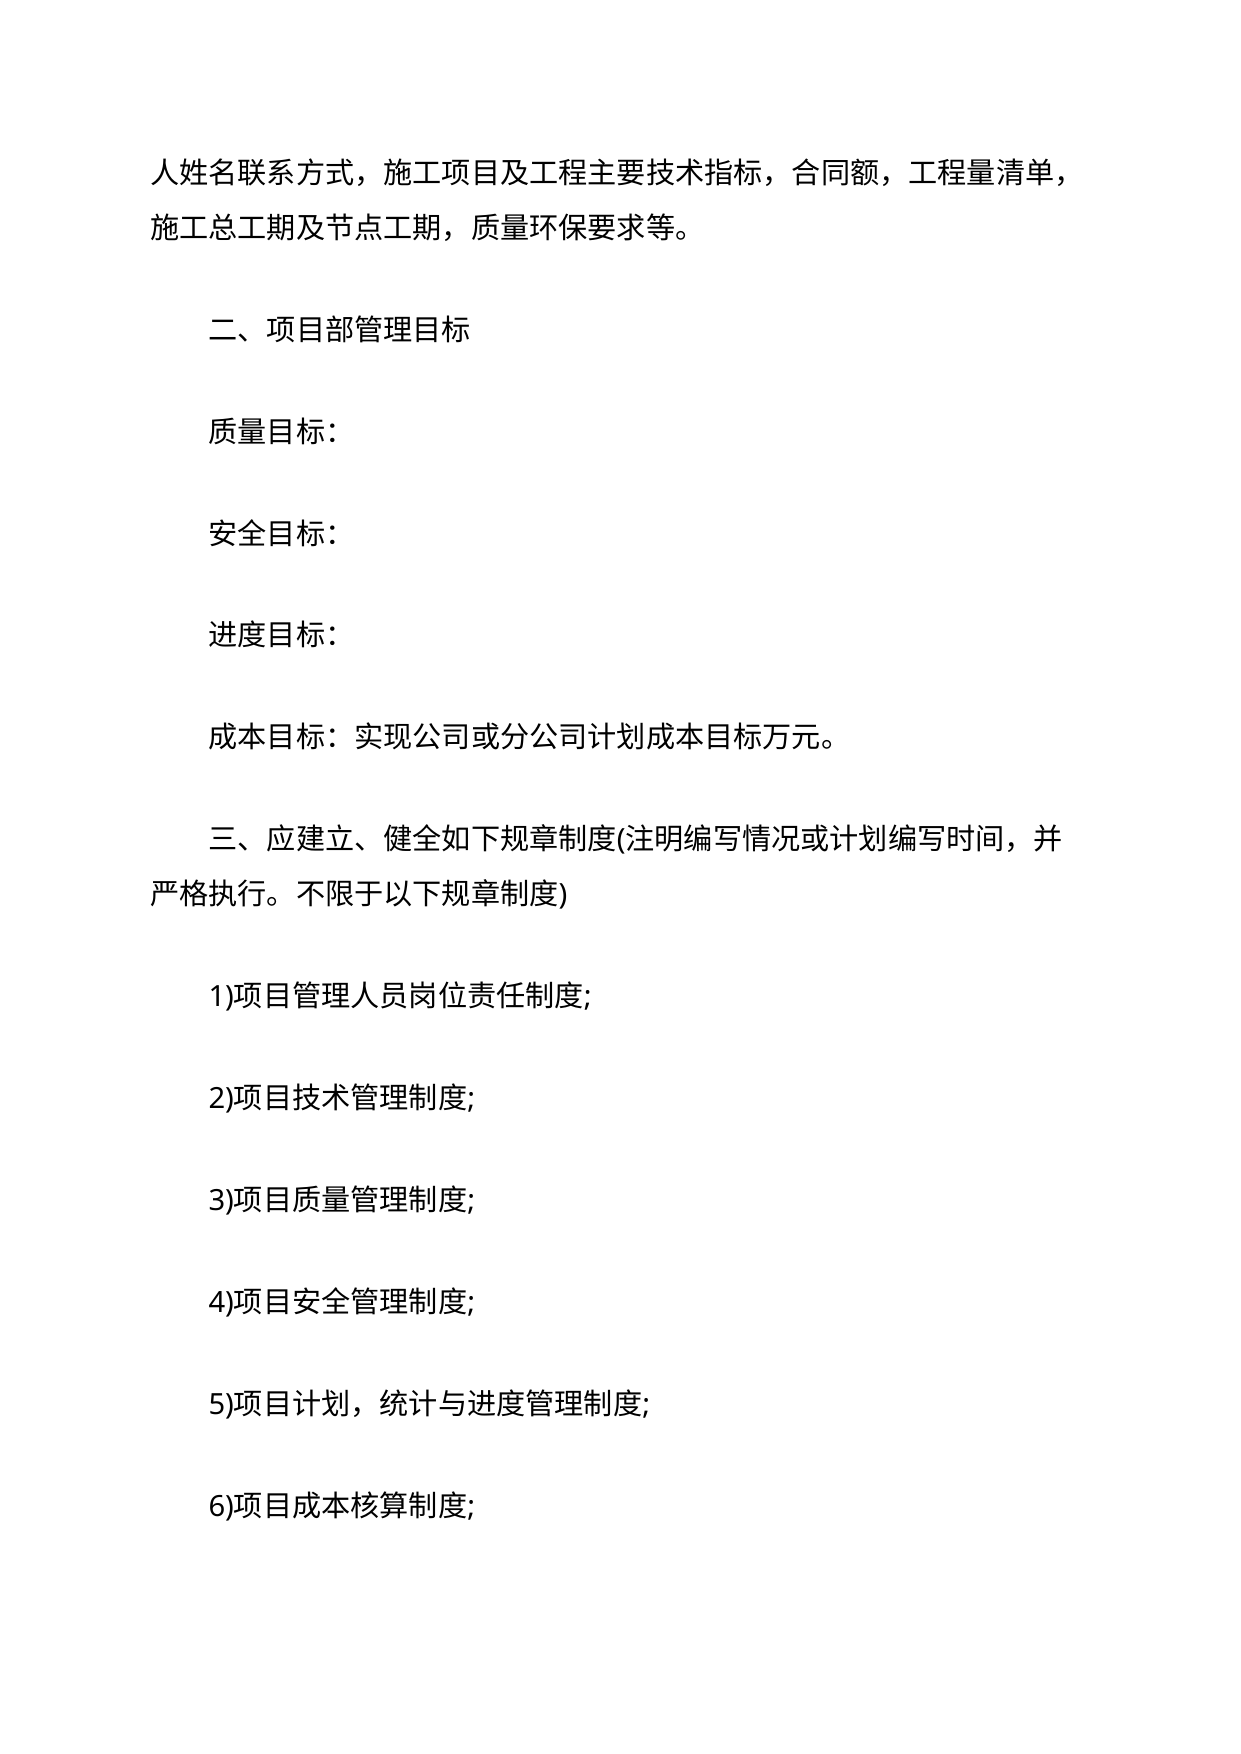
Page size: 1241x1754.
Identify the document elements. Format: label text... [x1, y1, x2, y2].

text 成本目标：实现公司或分公司计划成本目标万元。 [150, 714, 1090, 756]
text 2)项目技术管理制度; [150, 1074, 1090, 1117]
text 质量目标： [150, 408, 1090, 451]
text 二、项目部管理目标 [150, 307, 1090, 349]
text 6)项目成本核算制度; [150, 1482, 1090, 1525]
text 进度目标： [150, 612, 1090, 654]
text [150, 150, 1090, 247]
text 安全目标： [150, 510, 1090, 552]
text 1)项目管理人员岗位责任制度; [150, 972, 1090, 1015]
text 3)项目质量管理制度; [150, 1176, 1090, 1219]
text 5)项目计划，统计与进度管理制度; [150, 1380, 1090, 1423]
text 三、应建立、健全如下规章制度(注明编写情况或计划编写时间，并严格执行。不限于以下规章制度) [150, 816, 1090, 913]
text 4)项目安全管理制度; [150, 1278, 1090, 1321]
